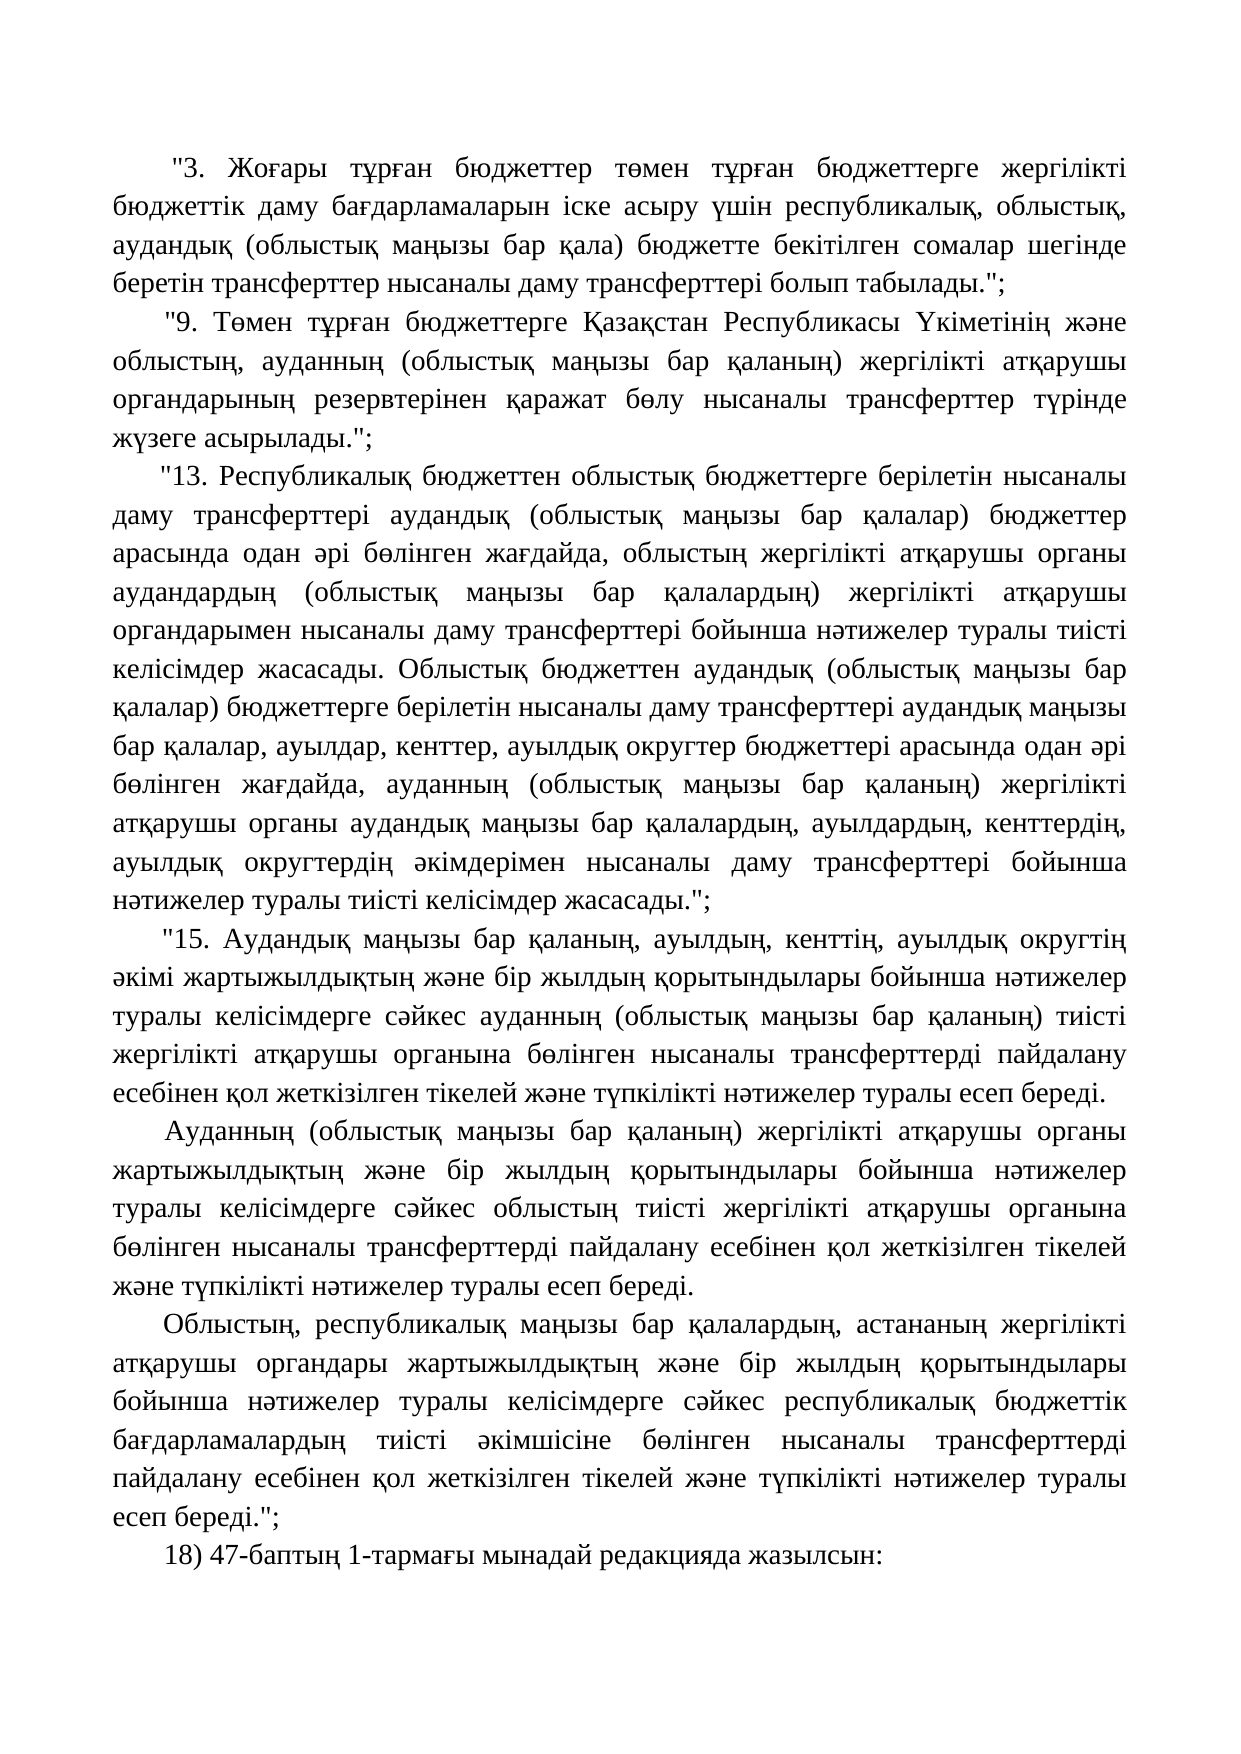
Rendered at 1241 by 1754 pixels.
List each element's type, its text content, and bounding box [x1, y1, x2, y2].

text "15. Аудандық маңызы бар қаланың, ауылдың, кенттің, ауылдық округтің әкімі жартыжылдықтың және бір жылдың қорытындылары бойынша нәтижелер туралы келісімдерге сәйкес ауданның (облыстық маңызы бар қаланың) тиісті жергілікті атқарушы органына бөлінген нысаналы трансферттерді пайдалану есебінен қол жеткізілген тікелей және түпкілікті нәтижелер туралы есеп береді. [112, 921, 1128, 1108]
text Ауданның (облыстық маңызы бар қаланың) жергілікті атқарушы органы жартыжылдықтың және бір жылдың қорытындылары бойынша нәтижелер туралы келісімдерге сәйкес облыстың тиісті жергілікті атқарушы органына бөлінген нысаналы трансферттерді пайдалану есебінен қол жеткізілген тікелей және түпкілікті нәтижелер туралы есеп береді. [112, 1113, 1128, 1301]
text "3. Жоғары тұрған бюджеттер төмен тұрған бюджеттерге жергілікті бюджеттік даму бағдарламаларын іске асыру үшін республикалық, облыстық, аудандық (облыстық маңызы бар қала) бюджетте бекітілген сомалар шегінде беретін трансферттер нысаналы даму трансферттері болып табылады."; [112, 150, 1128, 299]
text "9. Төмен тұрған бюджеттерге Қазақстан Республикасы Үкіметінің және облыстың, ауданның (облыстық маңызы бар қаланың) жергілікті атқарушы органдарының резервтерінен қаражат бөлу нысаналы трансферттер түрінде жүзеге асырылады."; [112, 304, 1128, 453]
text Облыстың, республикалық маңызы бар қалалардың, астананың жергілікті атқарушы органдары жартыжылдықтың және бір жылдың қорытындылары бойынша нәтижелер туралы келісімдерге сәйкес республикалық бюджеттік бағдарламалардың тиісті әкімшісіне бөлінген нысаналы трансферттерді пайдалану есебінен қол жеткізілген тікелей және түпкілікті нәтижелер туралы есеп береді."; [112, 1306, 1128, 1532]
text "13. Республикалық бюджеттен облыстық бюджеттерге берілетін нысаналы даму трансферттері аудандық (облыстық маңызы бар қалалар) бюджеттер арасында одан әрі бөлінген жағдайда, облыстың жергілікті атқарушы органы аудандардың (облыстық маңызы бар қалалардың) жергілікті атқарушы органдарымен нысаналы даму трансферттері бойынша нәтижелер туралы тиісті келісімдер жасасады. Облыстық бюджеттен аудандық (облыстық маңызы бар қалалар) бюджеттерге берілетін нысаналы даму трансферттері аудандық маңызы бар қалалар, ауылдар, кенттер, ауылдық округтер бюджеттері арасында одан әрі бөлінген жағдайда, ауданның (облыстық маңызы бар қаланың) жергілікті атқарушы органы аудандық маңызы бар қалалардың, ауылдардың, кенттердің, ауылдық округтердің әкімдерімен нысаналы даму трансферттері бойынша нәтижелер туралы тиісті келісімдер жасасады."; [112, 458, 1128, 916]
text 18) 47-баптың 1-тармағы мынадай редакцияда жазылсын: [112, 1537, 1128, 1571]
